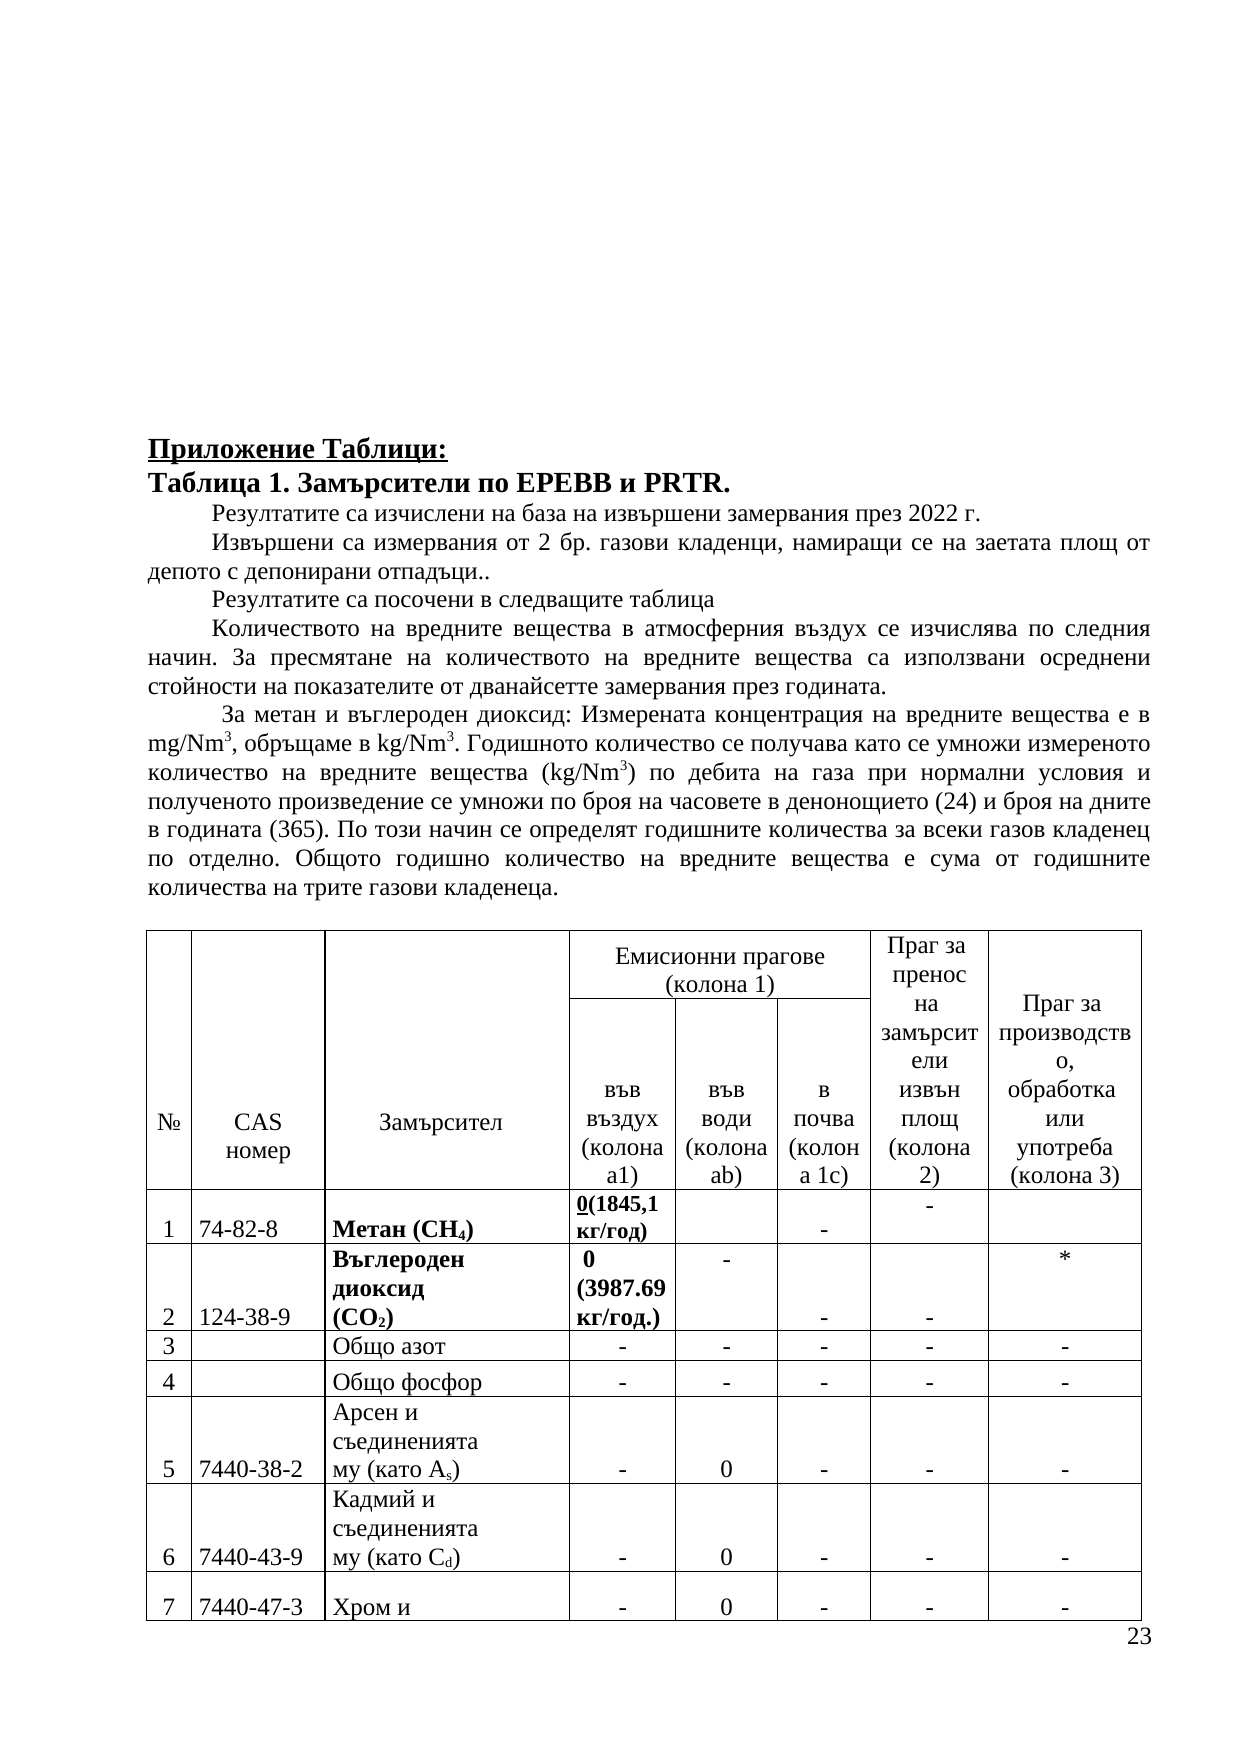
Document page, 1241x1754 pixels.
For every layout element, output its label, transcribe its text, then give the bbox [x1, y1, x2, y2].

text Извършени са измервания от 2 бр. газови кладенци, намиращи се на заетата площ от депото с депонирани отпадъци.. [148, 527, 1152, 584]
table_cell Общо фосфор [326, 1361, 569, 1396]
table_cell - [871, 1572, 988, 1620]
table_cell [192, 1331, 324, 1360]
table_cell 0 [676, 1484, 777, 1571]
table_cell - [570, 1484, 675, 1571]
table_cell - [676, 1244, 777, 1330]
table_cell * [989, 1244, 1141, 1330]
table_cell Въглероден диоксид (СО2) [326, 1244, 569, 1330]
table_cell 4 [147, 1361, 191, 1396]
table_cell - [778, 1484, 870, 1571]
text Таблица 1. Замърсители по ЕРЕВВ и PRTR. [148, 465, 1152, 498]
table_cell 7440-43-9 [192, 1484, 324, 1571]
table_cell 7 [147, 1572, 191, 1620]
table_cell - [871, 1244, 988, 1330]
table_cell - [989, 1572, 1141, 1620]
table_cell - [989, 1331, 1141, 1360]
table_cell 74-82-8 [192, 1190, 324, 1243]
text Резултатите са посочени в следващите таблица [148, 584, 1152, 613]
table_header Замърсител [326, 931, 569, 1189]
table_cell Арсен и съединенията му (като Аs) [326, 1397, 569, 1483]
text Количеството на вредните вещества в атмосферния въздух се изчислява по следния начин. За пресмятане на количеството на вредните вещества са използвани осреднени стойности на показателите от дванайсетте замервания през годината. [148, 613, 1152, 699]
table_cell - [676, 1331, 777, 1360]
table_cell - [570, 1397, 675, 1483]
table_cell - [989, 1397, 1141, 1483]
table_header Праг за производство, обработка или употреба (колона 3) [989, 931, 1141, 1189]
table_cell в почва (колона 1с) [778, 999, 870, 1189]
table_cell [989, 1190, 1141, 1243]
table_cell [192, 1361, 324, 1396]
table_header Емисионни прагове (колона 1) [570, 931, 870, 998]
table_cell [326, 1572, 569, 1620]
table_cell 124-38-9 [192, 1244, 324, 1330]
table_cell 7440-38-2 [192, 1397, 324, 1483]
table_cell - [871, 1484, 988, 1571]
table_header № [147, 931, 191, 1189]
table_cell 0 [676, 1397, 777, 1483]
table_cell - [778, 1244, 870, 1330]
table_cell - [778, 1572, 870, 1620]
table_cell - [676, 1361, 777, 1396]
table_cell Общо азот [326, 1331, 569, 1360]
table_cell Кадмий и съединенията му (като Сd) [326, 1484, 569, 1571]
table_cell 2 [147, 1244, 191, 1330]
table_cell - [871, 1397, 988, 1483]
table_cell - [989, 1484, 1141, 1571]
table_cell 1 [147, 1190, 191, 1243]
table_cell - [778, 1397, 870, 1483]
table_cell - [871, 1190, 988, 1243]
text За метан и въглероден диоксид: Измерената концентрация на вредните вещества е в mg/Nm3, обръщаме в kg/Nm3. Годишното количество се получава като се умножи измереното количество на вредните вещества (kg/Nm3) по дебита на газа при нормални условия и полученото произведение се умножи по броя на часовете в денонощието (24) и броя на дните в годината (365). По този начин се определят годишните количества за всеки газов кладенец по отделно. Общото годишно количество на вредните вещества е сума от годишните количества на трите газови кладенеца. [148, 699, 1152, 901]
table_cell 7440-47-3 [192, 1572, 324, 1620]
table_cell във въздух (колона а1) [570, 999, 675, 1189]
table_header CAS номер [192, 931, 324, 1189]
table_cell 0(1845,1 кг/год) [570, 1190, 675, 1243]
table_header Праг за пренос на замърсители извън площ (колона 2) [871, 931, 988, 1189]
text Приложение Таблици: [148, 431, 1152, 465]
table_cell 3 [147, 1331, 191, 1360]
table_cell - [778, 1331, 870, 1360]
table_cell - [989, 1361, 1141, 1396]
table_cell 0 (3987.69 кг/год.) [570, 1244, 675, 1330]
table_cell Метан (СН4) [326, 1190, 569, 1243]
table_cell 5 [147, 1397, 191, 1483]
table_cell 6 [147, 1484, 191, 1571]
table_cell - [778, 1361, 870, 1396]
table_cell - [871, 1331, 988, 1360]
text Резултатите са изчислени на база на извършени замервания през 2022 г. [148, 498, 1152, 527]
table_cell 0 [676, 1572, 777, 1620]
table_cell - [871, 1361, 988, 1396]
table_cell - [570, 1331, 675, 1360]
table_cell - [778, 1190, 870, 1243]
table_cell във води (колона аb) [676, 999, 777, 1189]
table_cell [676, 1190, 777, 1243]
table_cell - [570, 1361, 675, 1396]
table_cell - [570, 1572, 675, 1620]
